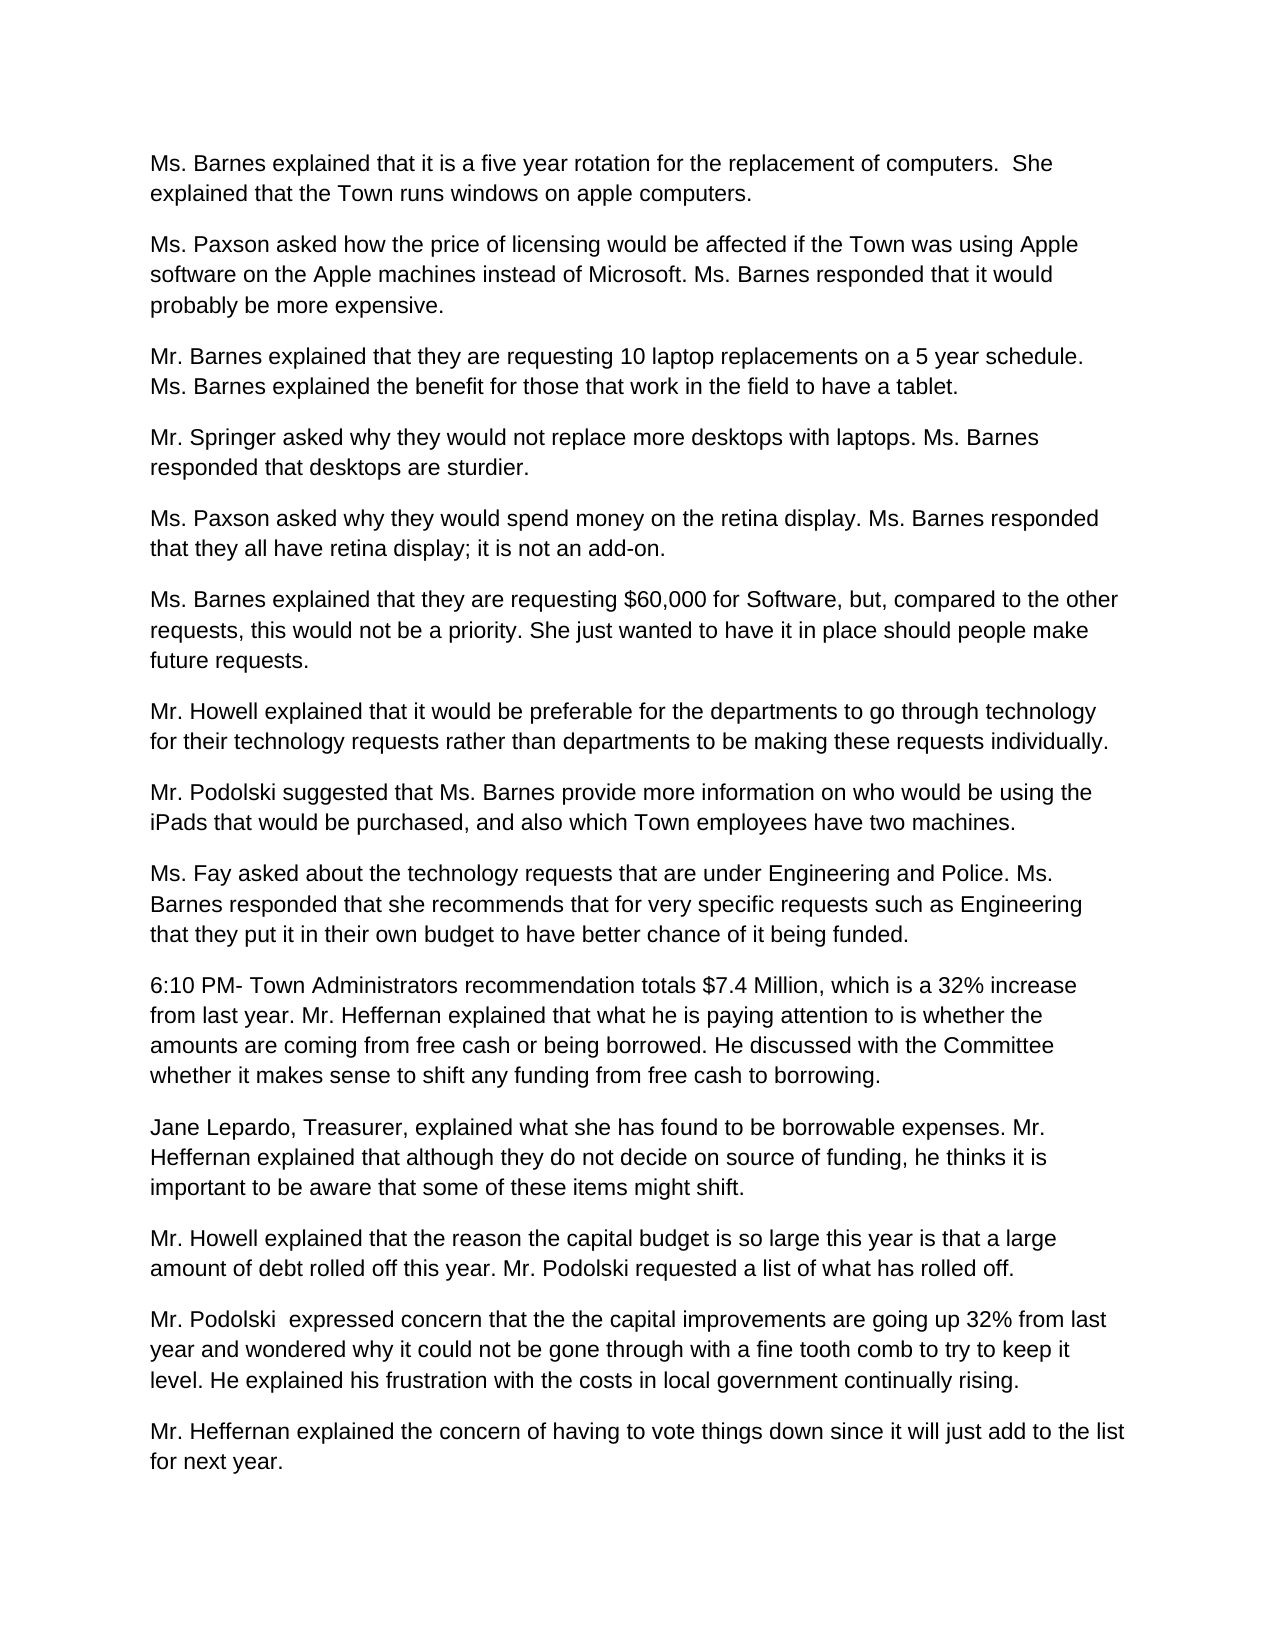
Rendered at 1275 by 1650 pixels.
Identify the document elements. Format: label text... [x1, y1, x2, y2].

text Mr. Heffernan explained the concern of having to vote things down since it will just add to the list for next year. [150, 1418, 1125, 1474]
text Mr. Howell explained that it would be preferable for the departments to go through technology for their technology requests rather than departments to be making these requests individually. [150, 698, 1125, 754]
text Mr. Barnes explained that they are requesting 10 laptop replacements on a 5 year schedule. Ms. Barnes explained the benefit for those that work in the field to have a tablet. [150, 343, 1125, 399]
text Ms. Fay asked about the technology requests that are under Engineering and Police. Ms. Barnes responded that she recommends that for very specific requests such as Engineering that they put it in their own budget to have better chance of it being funded. [150, 860, 1125, 947]
text Ms. Barnes explained that it is a five year rotation for the replacement of computers. She explained that the Town runs windows on apple computers. [150, 150, 1125, 207]
text Ms. Barnes explained that they are requesting $60,000 for Software, but, compared to the other requests, this would not be a priority. She just wanted to have it in place should people make future requests. [150, 586, 1125, 673]
text Mr. Springer asked why they would not replace more desktops with laptops. Ms. Barnes responded that desktops are sturdier. [150, 424, 1125, 481]
text Ms. Paxson asked how the price of licensing would be affected if the Town was using Apple software on the Apple machines instead of Microsoft. Ms. Barnes responded that it would probably be more expensive. [150, 231, 1125, 318]
text 6:10 PM- Town Administrators recommendation totals $7.4 Million, which is a 32% increase from last year. Mr. Heffernan explained that what he is paying attention to is whether the amounts are coming from free cash or being borrowed. He discussed with the Committee whether it makes sense to shift any funding from free cash to borrowing. [150, 972, 1125, 1089]
text Ms. Paxson asked why they would spend money on the retina display. Ms. Barnes responded that they all have retina display; it is not an add-on. [150, 505, 1125, 562]
text Mr. Podolski suggested that Ms. Barnes provide more information on who would be using the iPads that would be purchased, and also which Town employees have two machines. [150, 779, 1125, 836]
text Mr. Podolski expressed concern that the the capital improvements are going up 32% from last year and wondered why it could not be gone through with a fine tooth comb to try to keep it level. He explained his frustration with the costs in local government continually rising. [150, 1306, 1125, 1393]
text Mr. Howell explained that the reason the capital budget is so large this year is that a large amount of debt rolled off this year. Mr. Podolski requested a list of what has rolled off. [150, 1225, 1125, 1282]
text Jane Lepardo, Treasurer, explained what she has found to be borrowable expenses. Mr. Heffernan explained that although they do not decide on source of funding, he thinks it is important to be aware that some of these items might shift. [150, 1113, 1125, 1200]
